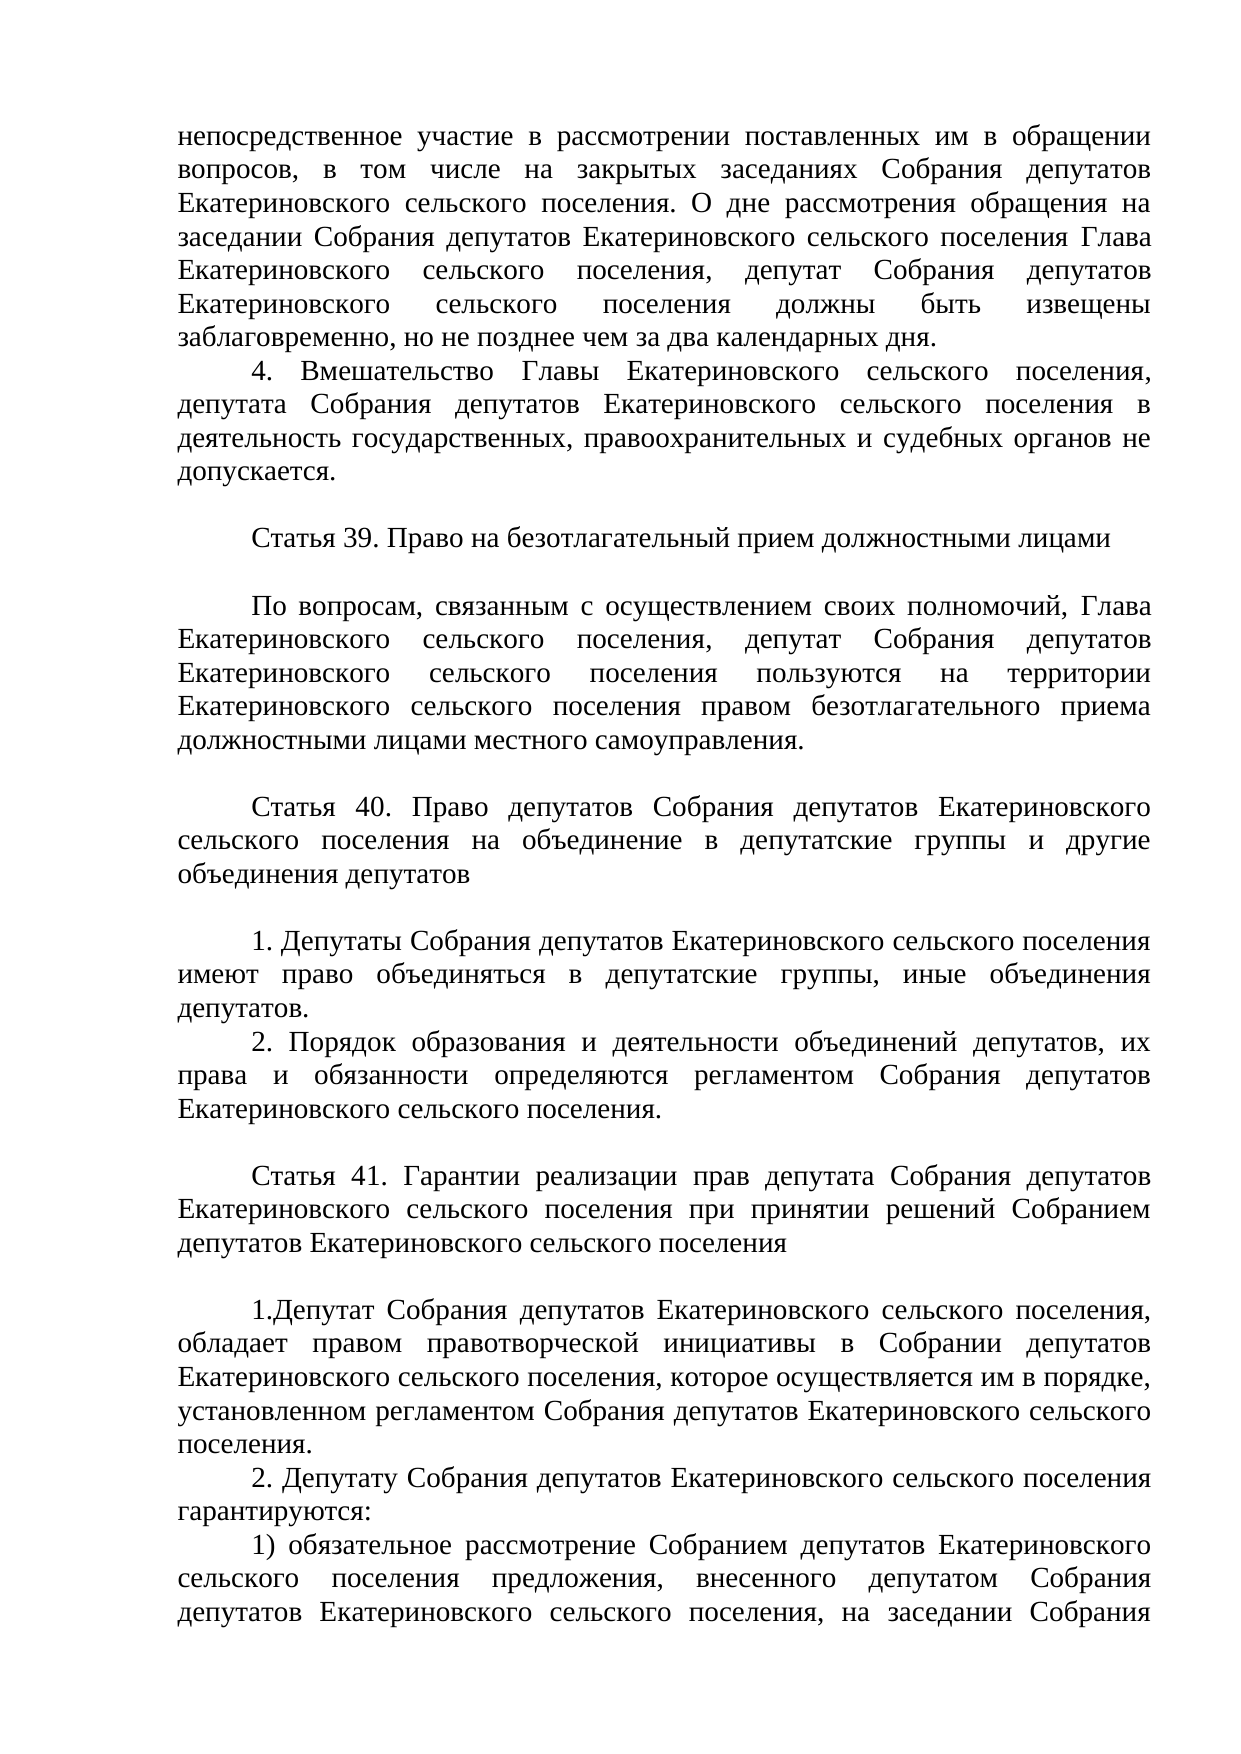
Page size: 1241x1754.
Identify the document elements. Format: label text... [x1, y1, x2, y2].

text Статья 39. Право на безотлагательный прием должностными лицами [177, 521, 1152, 554]
text 2. Порядок образования и деятельности объединений депутатов, их права и обязанности определяются регламентом Собрания депутатов Екатериновского сельского поселения. [177, 1024, 1152, 1124]
text Статья 41. Гарантии реализации прав депутата Собрания депутатов Екатериновского сельского поселения при принятии решений Собранием депутатов Екатериновского сельского поселения [177, 1158, 1152, 1258]
text 2. Депутату Собрания депутатов Екатериновского сельского поселения гарантируются: [177, 1460, 1152, 1527]
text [177, 118, 1152, 353]
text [177, 1527, 1152, 1627]
text 1. Депутаты Собрания депутатов Екатериновского сельского поселения имеют право объединяться в депутатские группы, иные объединения депутатов. [177, 923, 1152, 1024]
text Статья 40. Право депутатов Собрания депутатов Екатериновского сельского поселения на объединение в депутатские группы и другие объединения депутатов [177, 789, 1152, 889]
text По вопросам, связанным с осуществлением своих полномочий, Глава Екатериновского сельского поселения, депутат Собрания депутатов Екатериновского сельского поселения пользуются на территории Екатериновского сельского поселения правом безотлагательного приема должностными лицами местного самоуправления. [177, 588, 1152, 755]
text 1.Депутат Собрания депутатов Екатериновского сельского поселения, обладает правом правотворческой инициативы в Собрании депутатов Екатериновского сельского поселения, которое осуществляется им в порядке, установленном регламентом Собрания депутатов Екатериновского сельского поселения. [177, 1292, 1152, 1460]
text 4. Вмешательство Главы Екатериновского сельского поселения, депутата Собрания депутатов Екатериновского сельского поселения в деятельность государственных, правоохранительных и судебных органов не допускается. [177, 353, 1152, 487]
